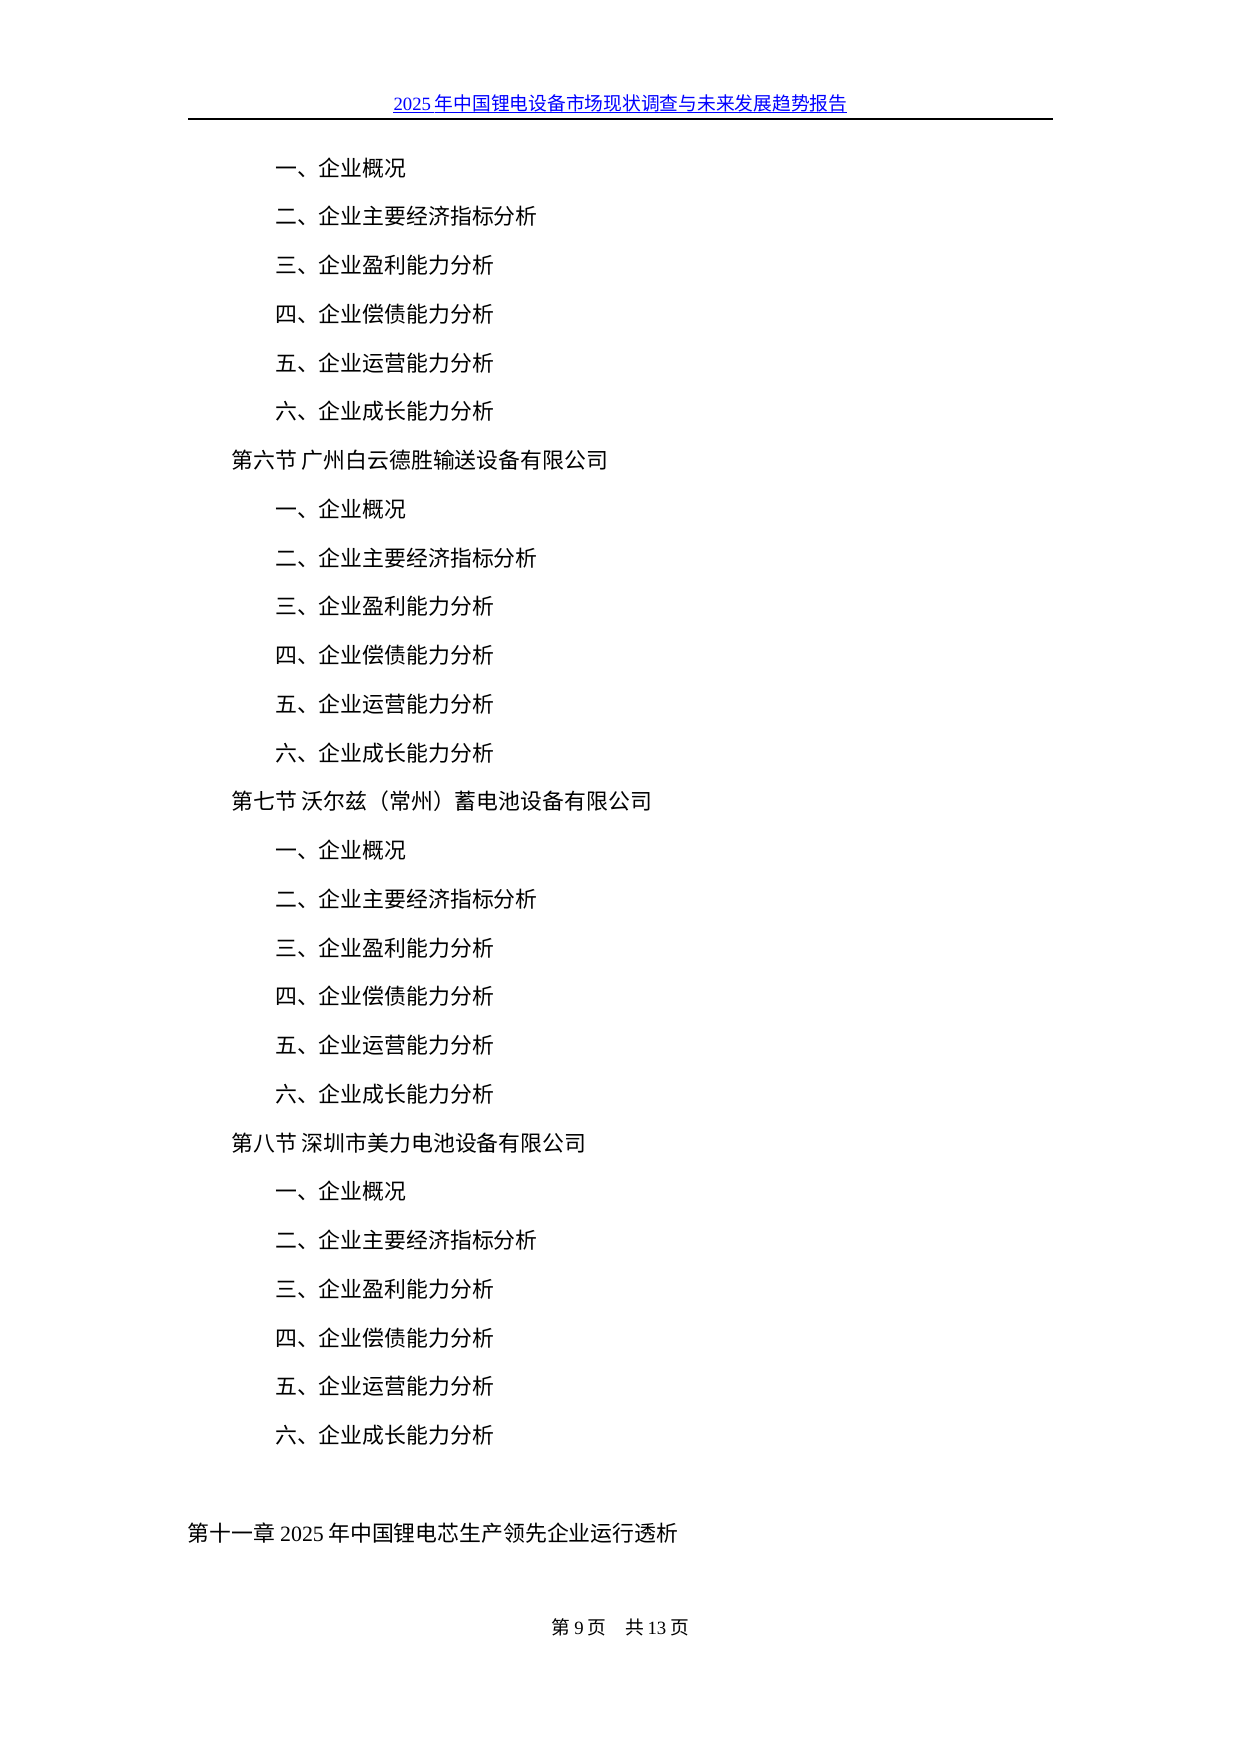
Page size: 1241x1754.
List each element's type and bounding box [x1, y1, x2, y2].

text [187, 150, 1053, 1548]
